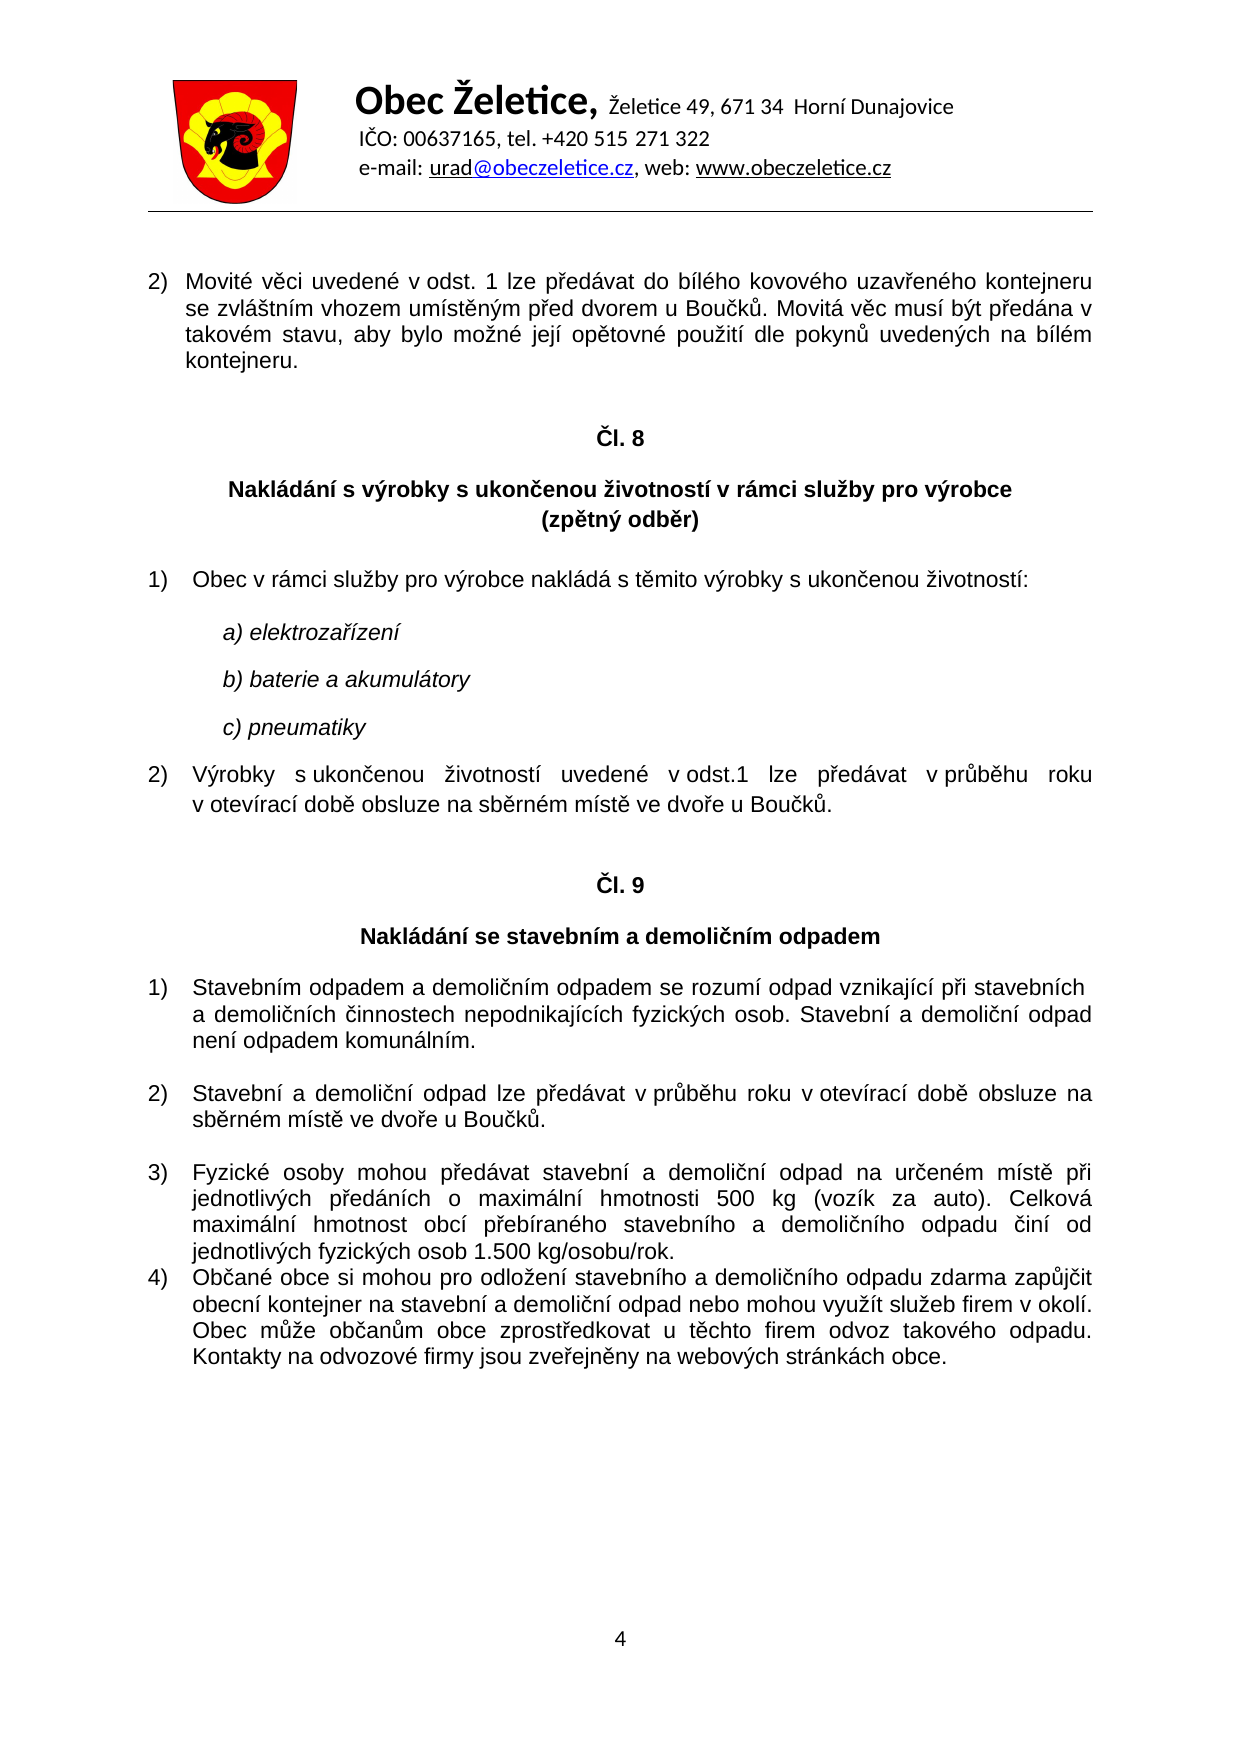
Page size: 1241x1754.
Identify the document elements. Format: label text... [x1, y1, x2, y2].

list Fyzické osoby mohou předávat stavební a demoliční odpad na určeném místě při jednotlivých předáních o maximální hmotnosti 500 kg (vozík za auto). Celková maximální hmotnost obcí přebíraného stavebního a demoličního odpadu činí od jednotlivých fyzických osob 1.500 kg/osobu/rok. [148, 1159, 1093, 1264]
list Obec v rámci služby pro výrobce nakládá s těmito výrobky s ukončenou životností: [148, 566, 1093, 593]
list Výrobky s ukončenou životností uvedené v odst.1 lze předávat v průběhu roku v otevírací době obsluze na sběrném místě ve dvoře u Boučků. [148, 761, 1093, 817]
text c) pneumatiky [223, 713, 1093, 740]
text Nakládání s výrobky s ukončenou životností v rámci služby pro výrobce [148, 476, 1093, 502]
list Movité věci uvedené v odst. 1 lze předávat do bílého kovového uzavřeného kontejneru se zvláštním vhozem umístěným před dvorem u Boučků. Movitá věc musí být předána v takovém stavu, aby bylo možné její opětovné použití dle pokynů uvedených na bílém kontejneru. [148, 268, 1093, 374]
picture [172, 80, 298, 204]
list Stavebním odpadem a demoličním odpadem se rozumí odpad vznikající při stavebních a demoličních činnostech nepodnikajících fyzických osob. Stavební a demoliční odpad není odpadem komunálním. [148, 974, 1093, 1053]
text b) baterie a akumulátory [223, 666, 1093, 693]
list Občané obce si mohou pro odložení stavebního a demoličního odpadu zdarma zapůjčit obecní kontejner na stavební a demoliční odpad nebo mohou využít služeb firem v okolí. Obec může občanům obce zprostředkovat u těchto firem odvoz takového odpadu. Kontakty na odvozové firmy jsou zveřejněny na webových stránkách obce. [148, 1264, 1093, 1369]
text a) elektrozařízení [223, 619, 1093, 646]
text Nakládání se stavebním a demoličním odpadem [148, 923, 1093, 949]
text Čl. 8 [148, 425, 1093, 451]
text (zpětný odběr) [148, 506, 1093, 532]
text Čl. 9 [148, 872, 1093, 898]
list Stavební a demoliční odpad lze předávat v průběhu roku v otevírací době obsluze na sběrném místě ve dvoře u Boučků. [148, 1080, 1093, 1132]
